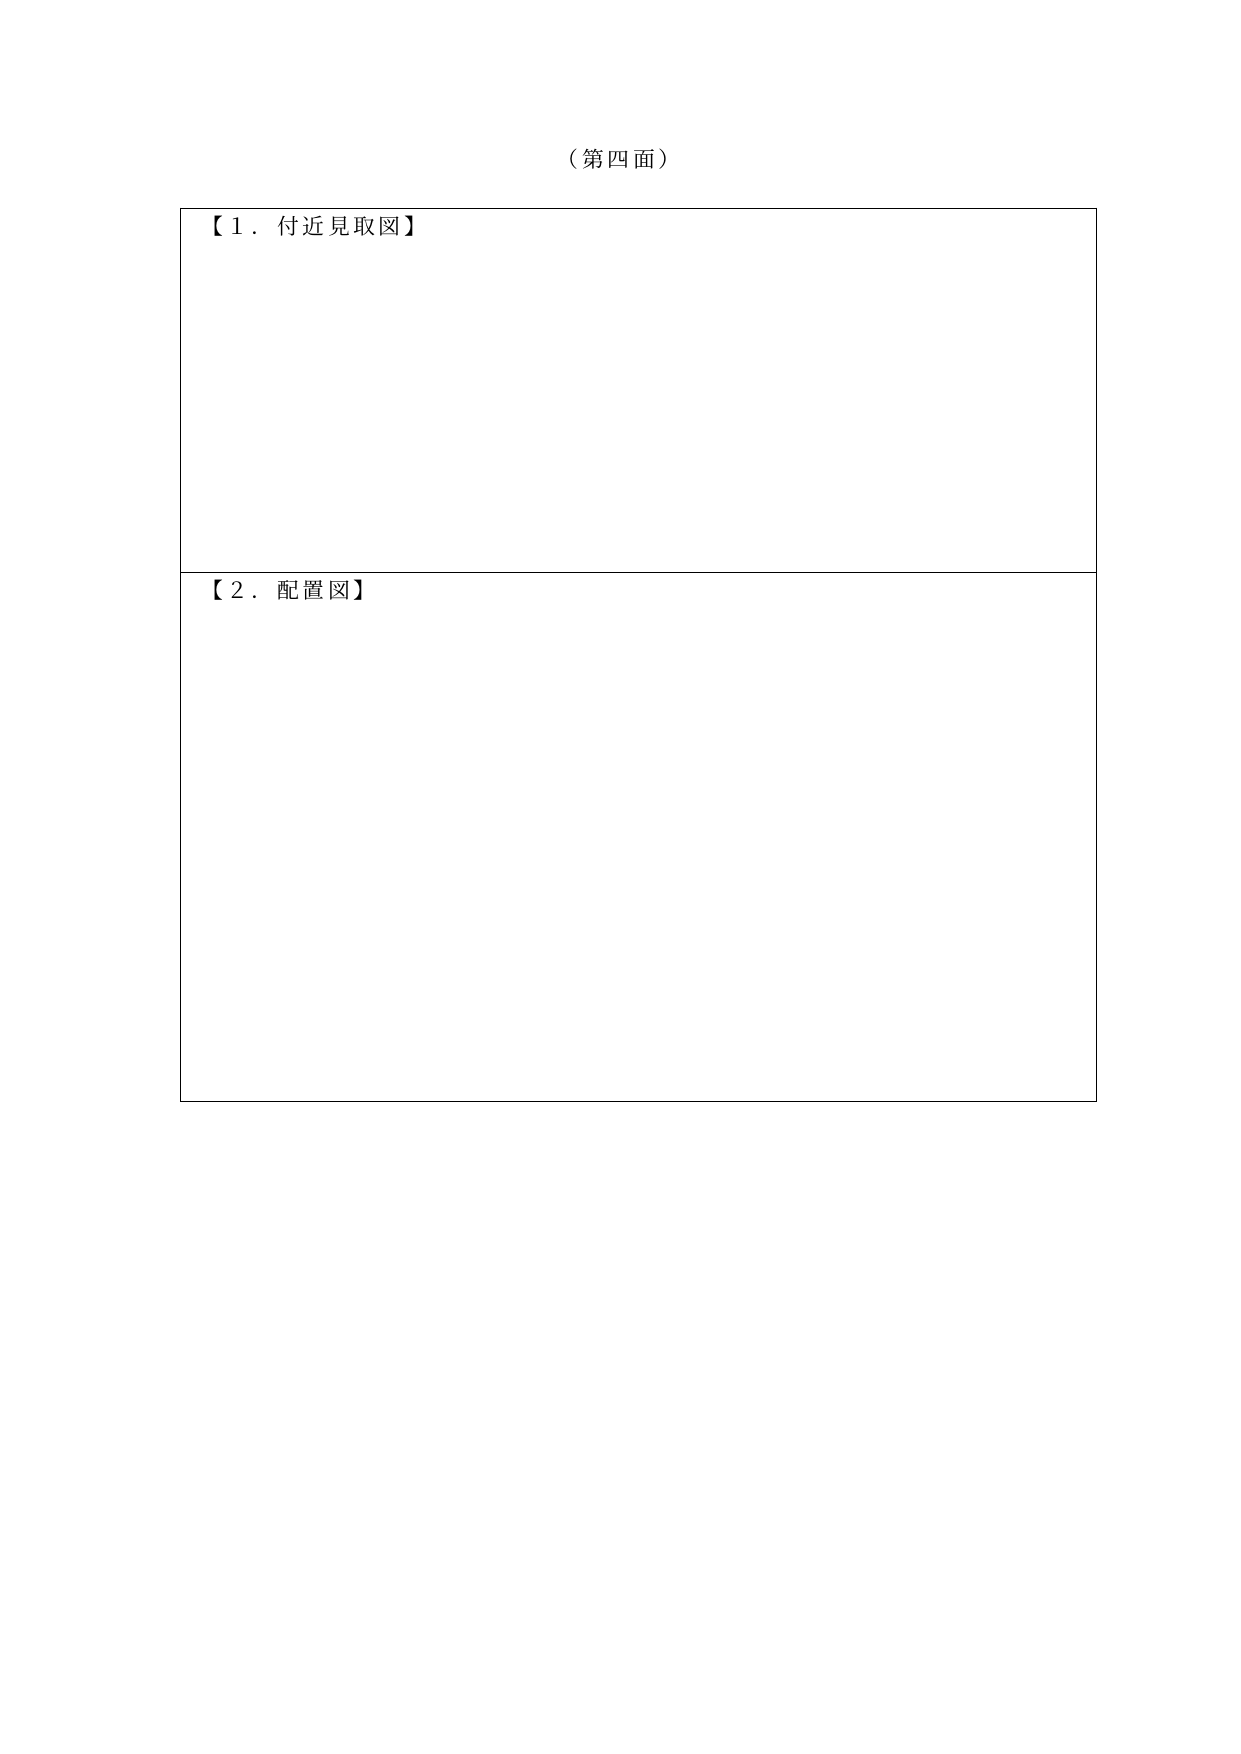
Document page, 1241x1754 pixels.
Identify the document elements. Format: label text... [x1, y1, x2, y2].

text （第四面） [124, 141, 1116, 174]
table_header 【１．付近見取図】 [181, 209, 1096, 572]
table_cell 【２．配置図】 [181, 573, 1096, 1101]
